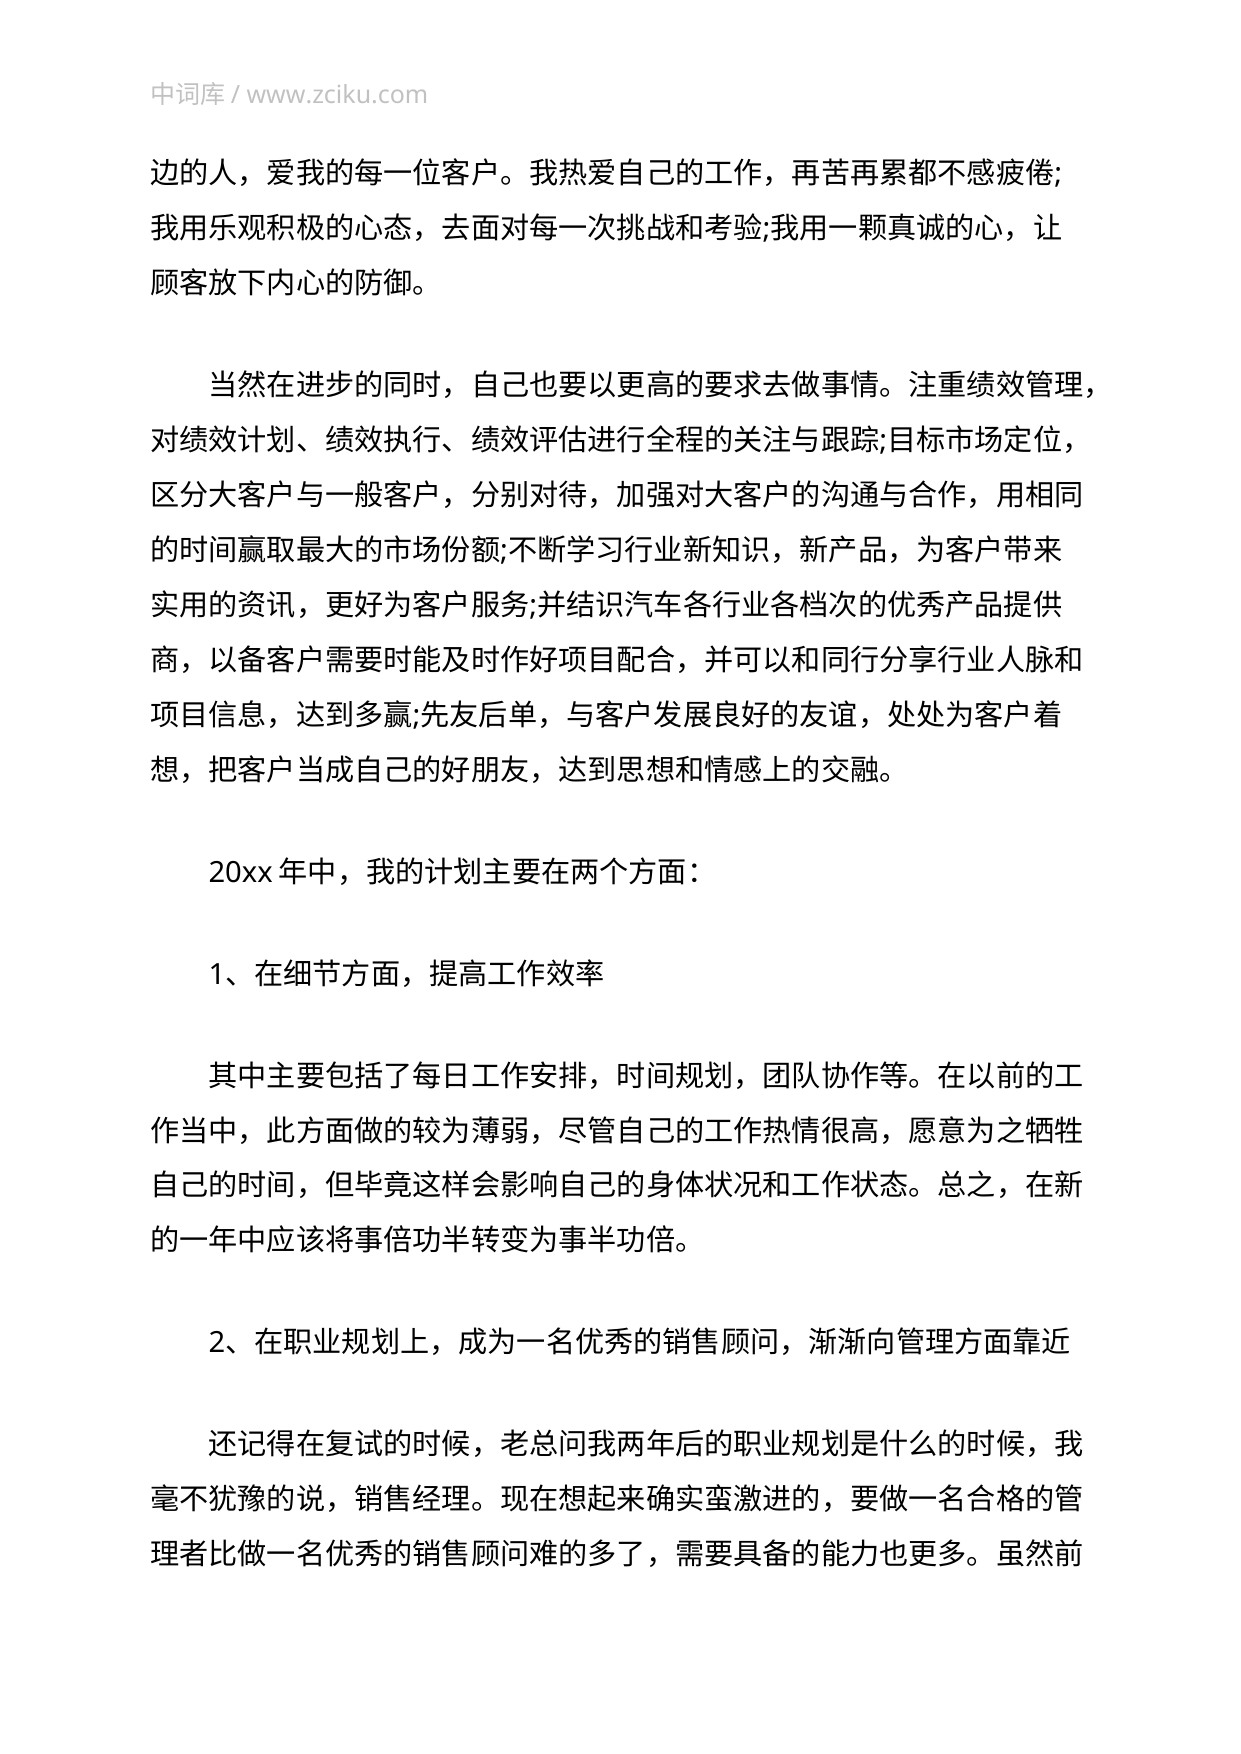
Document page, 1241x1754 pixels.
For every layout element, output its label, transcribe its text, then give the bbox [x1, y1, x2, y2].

text 20xx年中，我的计划主要在两个方面： [150, 848, 1090, 891]
text 其中主要包括了每日工作安排，时间规划，团队协作等。在以前的工作当中，此方面做的较为薄弱，尽管自己的工作热情很高，愿意为之牺牲自己的时间，但毕竟这样会影响自己的身体状况和工作状态。总之，在新的一年中应该将事倍功半转变为事半功倍。 [150, 1052, 1090, 1259]
text 当然在进步的同时，自己也要以更高的要求去做事情。注重绩效管理，对绩效计划、绩效执行、绩效评估进行全程的关注与跟踪;目标市场定位，区分大客户与一般客户，分别对待，加强对大客户的沟通与合作，用相同的时间赢取最大的市场份额;不断学习行业新知识，新产品，为客户带来实用的资讯，更好为客户服务;并结识汽车各行业各档次的优秀产品提供商，以备客户需要时能及时作好项目配合，并可以和同行分享行业人脉和项目信息，达到多赢;先友后单，与客户发展良好的友谊，处处为客户着想，把客户当成自己的好朋友，达到思想和情感上的交融。 [150, 362, 1090, 789]
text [150, 150, 1090, 302]
text 1、在细节方面，提高工作效率 [150, 950, 1090, 993]
text 2、在职业规划上，成为一名优秀的销售顾问，渐渐向管理方面靠近 [150, 1319, 1090, 1361]
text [150, 1421, 1090, 1573]
